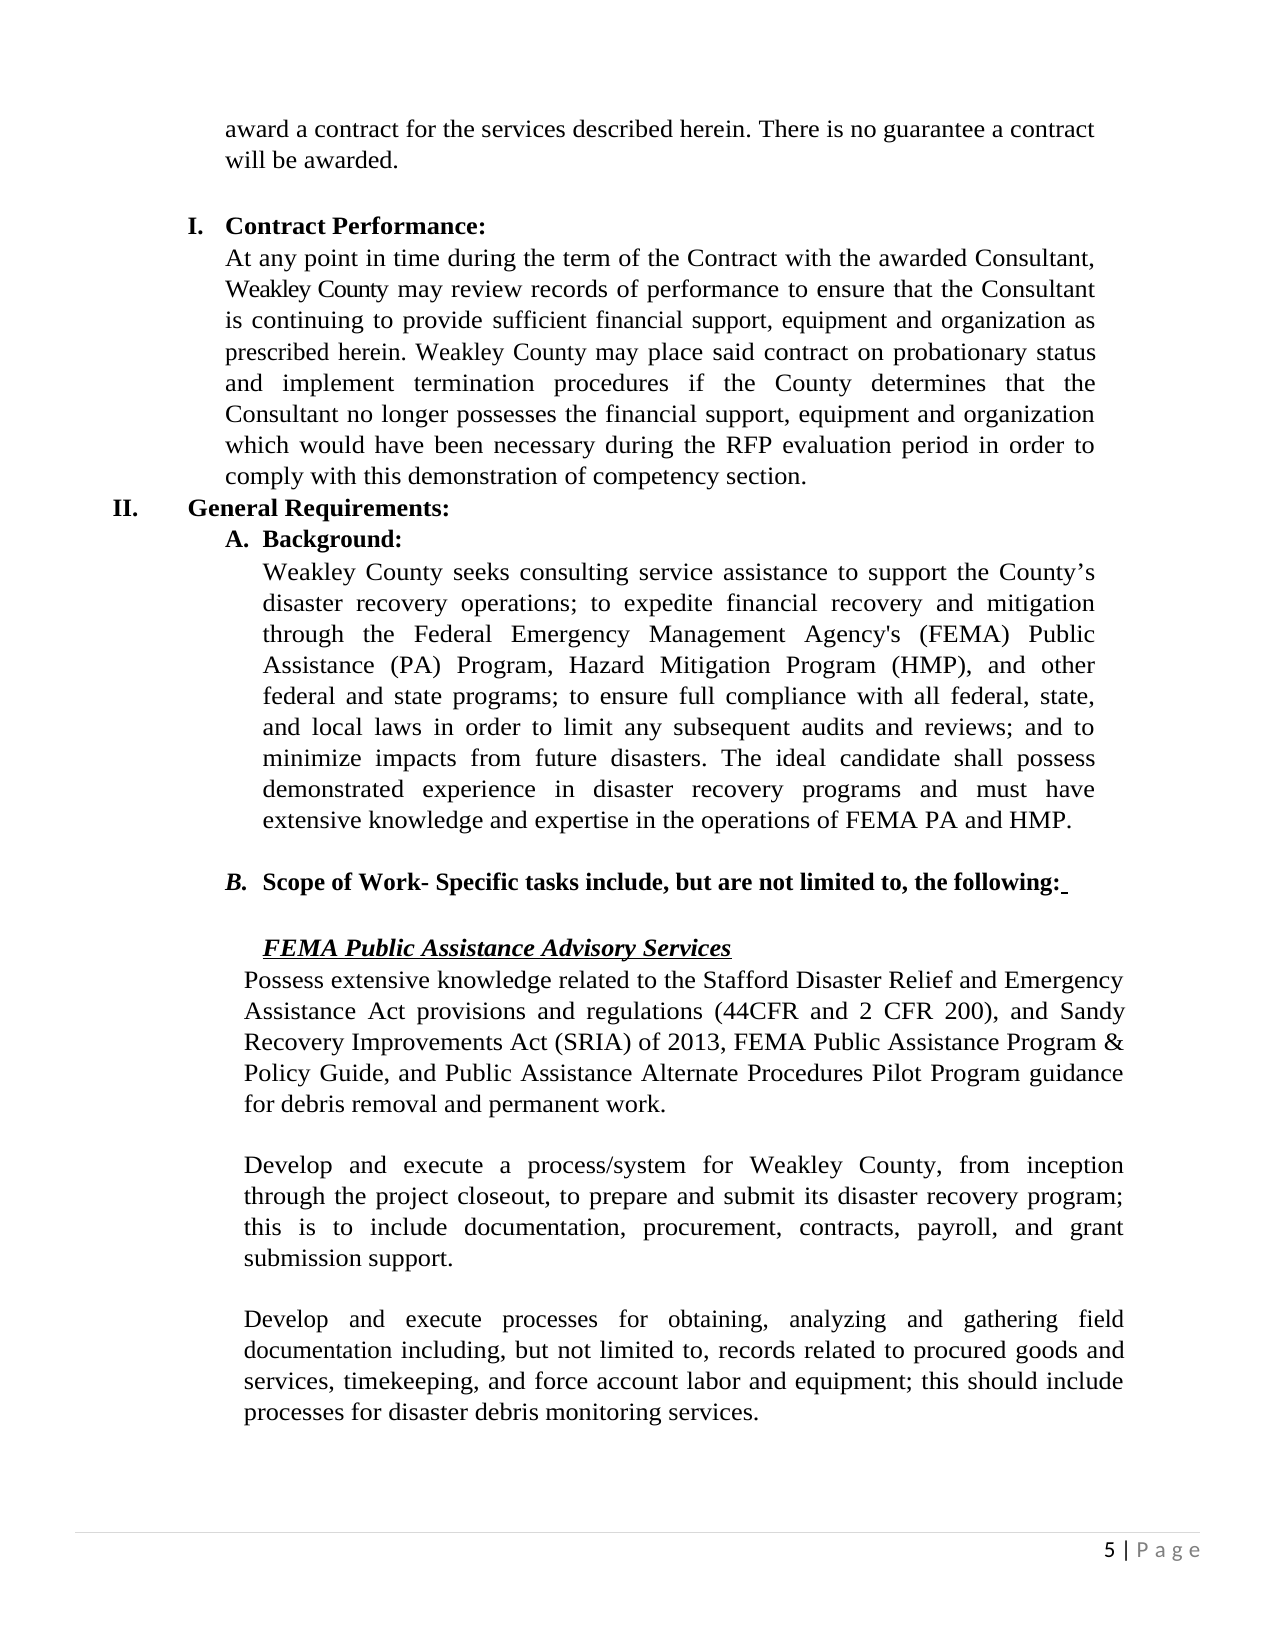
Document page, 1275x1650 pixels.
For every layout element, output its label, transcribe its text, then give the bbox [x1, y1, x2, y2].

list Scope of Work- Specific tasks include, but are not limited to, the following: [225, 867, 1200, 896]
list Background: [225, 524, 1200, 553]
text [225, 114, 1096, 174]
list General Requirements: [112, 493, 1096, 522]
text Possess extensive knowledge related to the Stafford Disaster Relief and Emergency Assistance Act provisions and regulations (44CFR and 2 CFR 200), and Sandy Recovery Improvements Act (SRIA) of 2013, FEMA Public Assistance Program & Policy Guide, and Public Assistance Alternate Procedures Pilot Program guidance for debris removal and permanent work. [244, 965, 1125, 1118]
text Develop and execute processes for obtaining, analyzing and gathering field documentation including, but not limited to, records related to procured goods and services, timekeeping, and force account labor and equipment; this should include processes for disaster debris monitoring services. [244, 1304, 1125, 1426]
text Weakley County seeks consulting service assistance to support the County’s disaster recovery operations; to expedite financial recovery and mitigation through the Federal Emergency Management Agency's (FEMA) Public Assistance (PA) Program, Hazard Mitigation Program (HMP), and other federal and state programs; to ensure full compliance with all federal, state, and local laws in order to limit any subsequent audits and reviews; and to minimize impacts from future disasters. The ideal candidate shall possess demonstrated experience in disaster recovery programs and must have extensive knowledge and expertise in the operations of FEMA PA and HMP. [262, 557, 1096, 834]
text FEMA Public Assistance Advisory Services [262, 933, 1096, 961]
text At any point in time during the term of the Contract with the awarded Consultant, Weakley County may review records of performance to ensure that the Consultant is continuing to provide sufficient financial support, equipment and organization as prescribed herein. Weakley County may place said contract on probationary status and implement termination procedures if the County determines that the Consultant no longer possesses the financial support, equipment and organization which would have been necessary during the RFP evaluation period in order to comply with this demonstration of competency section. [225, 243, 1096, 489]
text Develop and execute a process/system for Weakley County, from inception through the project closeout, to prepare and submit its disaster recovery program; this is to include documentation, procurement, contracts, payroll, and grant submission support. [244, 1150, 1125, 1272]
list Contract Performance: [187, 211, 1096, 239]
